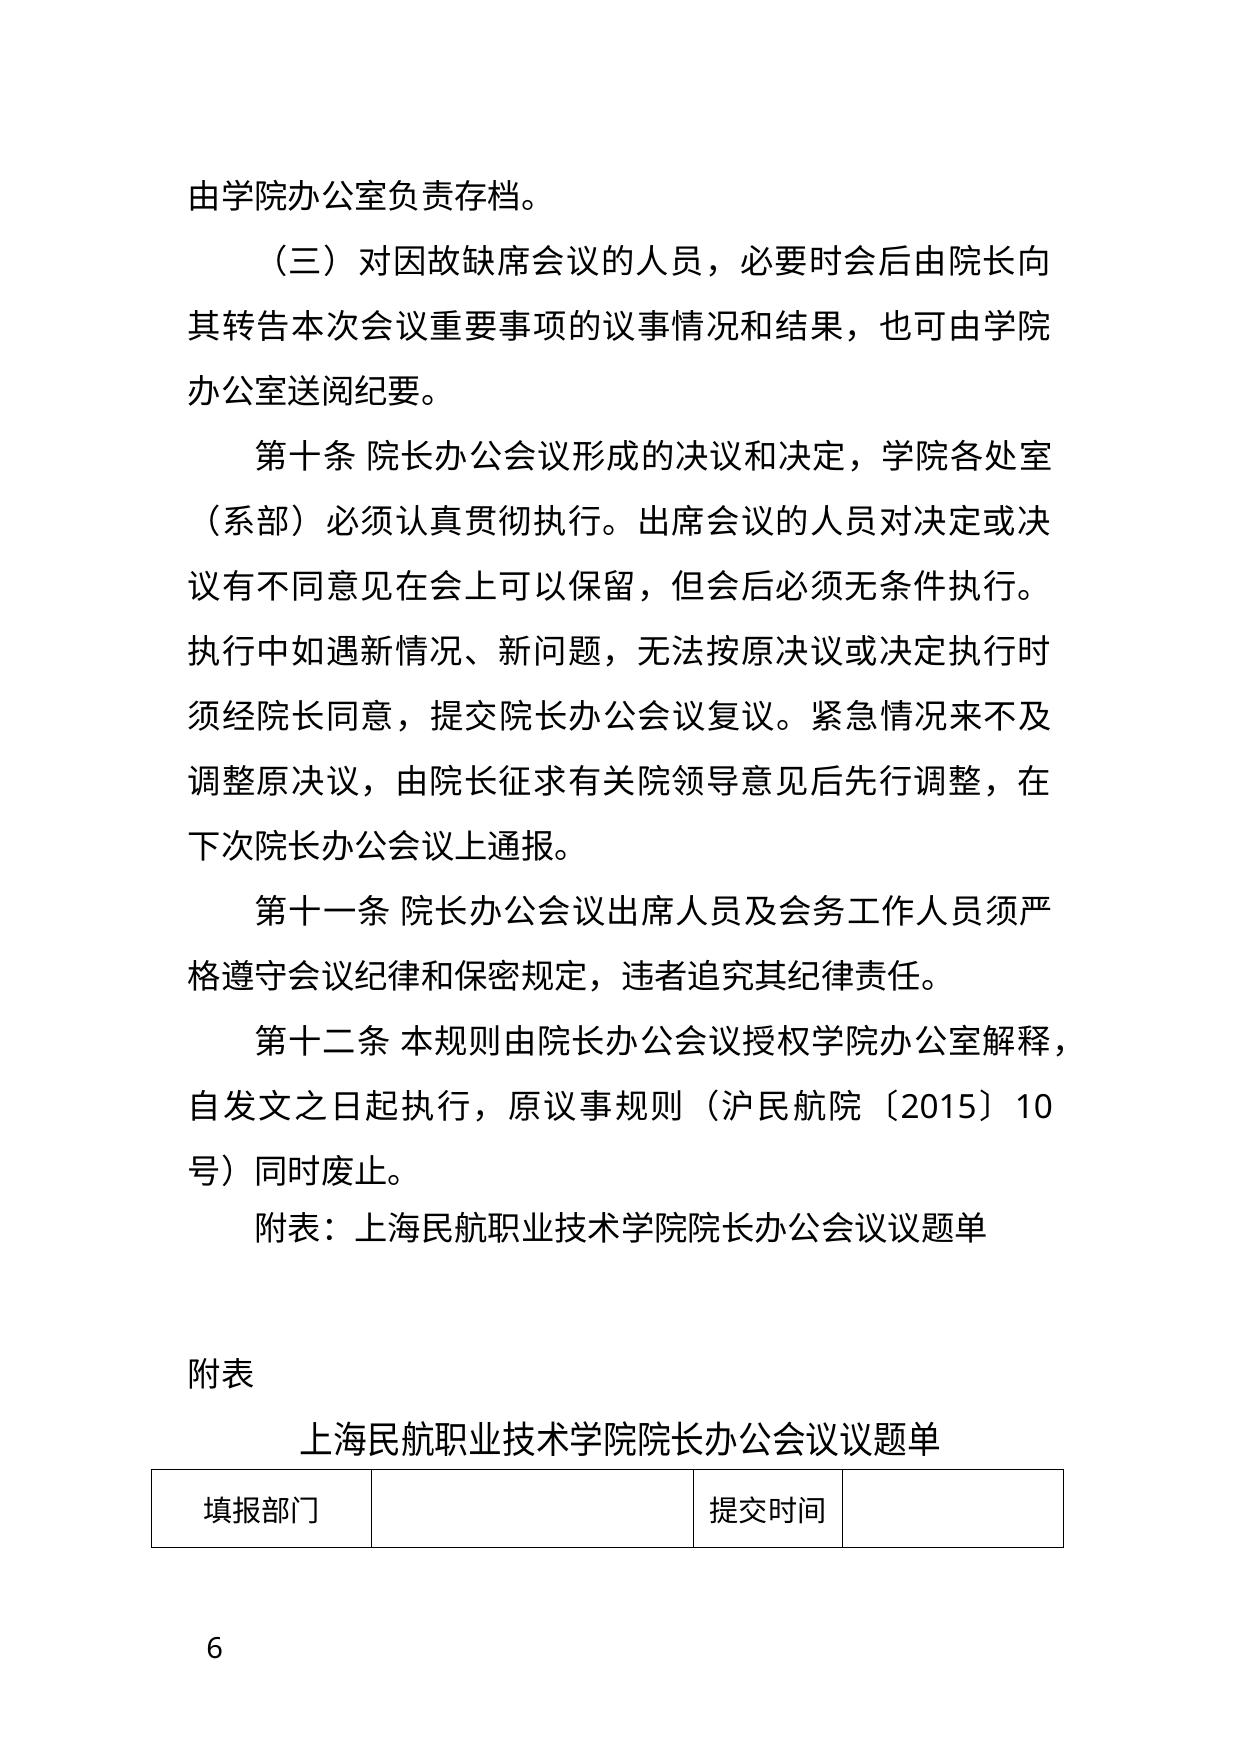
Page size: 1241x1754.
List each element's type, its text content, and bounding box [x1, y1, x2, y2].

table_header [372, 1470, 693, 1547]
table_header [843, 1470, 1063, 1547]
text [187, 162, 1053, 227]
text 第十条 院长办公会议形成的决议和决定，学院各处室（系部）必须认真贯彻执行。出席会议的人员对决定或决议有不同意见在会上可以保留，但会后必须无条件执行。执行中如遇新情况、新问题，无法按原决议或决定执行时，须经院长同意，提交院长办公会议复议。紧急情况来不及调整原决议，由院长征求有关院领导意见后先行调整，在下次院长办公会议上通报。 [187, 422, 1053, 877]
text 上海民航职业技术学院院长办公会议议题单 [187, 1404, 1053, 1469]
text 第十二条 本规则由院长办公会议授权学院办公室解释，自发文之日起执行，原议事规则（沪民航院〔2015〕10号）同时废止。 [187, 1007, 1053, 1202]
table_header 填报部门 [152, 1470, 371, 1547]
text 附表 [187, 1339, 1053, 1404]
text （三）对因故缺席会议的人员，必要时会后由院长向其转告本次会议重要事项的议事情况和结果，也可由学院办公室送阅纪要。 [187, 227, 1053, 422]
text 第十一条 院长办公会议出席人员及会务工作人员须严格遵守会议纪律和保密规定，违者追究其纪律责任。 [187, 877, 1053, 1007]
table_header 提交时间 [694, 1470, 842, 1547]
text 附表：上海民航职业技术学院院长办公会议议题单 [187, 1202, 1053, 1250]
